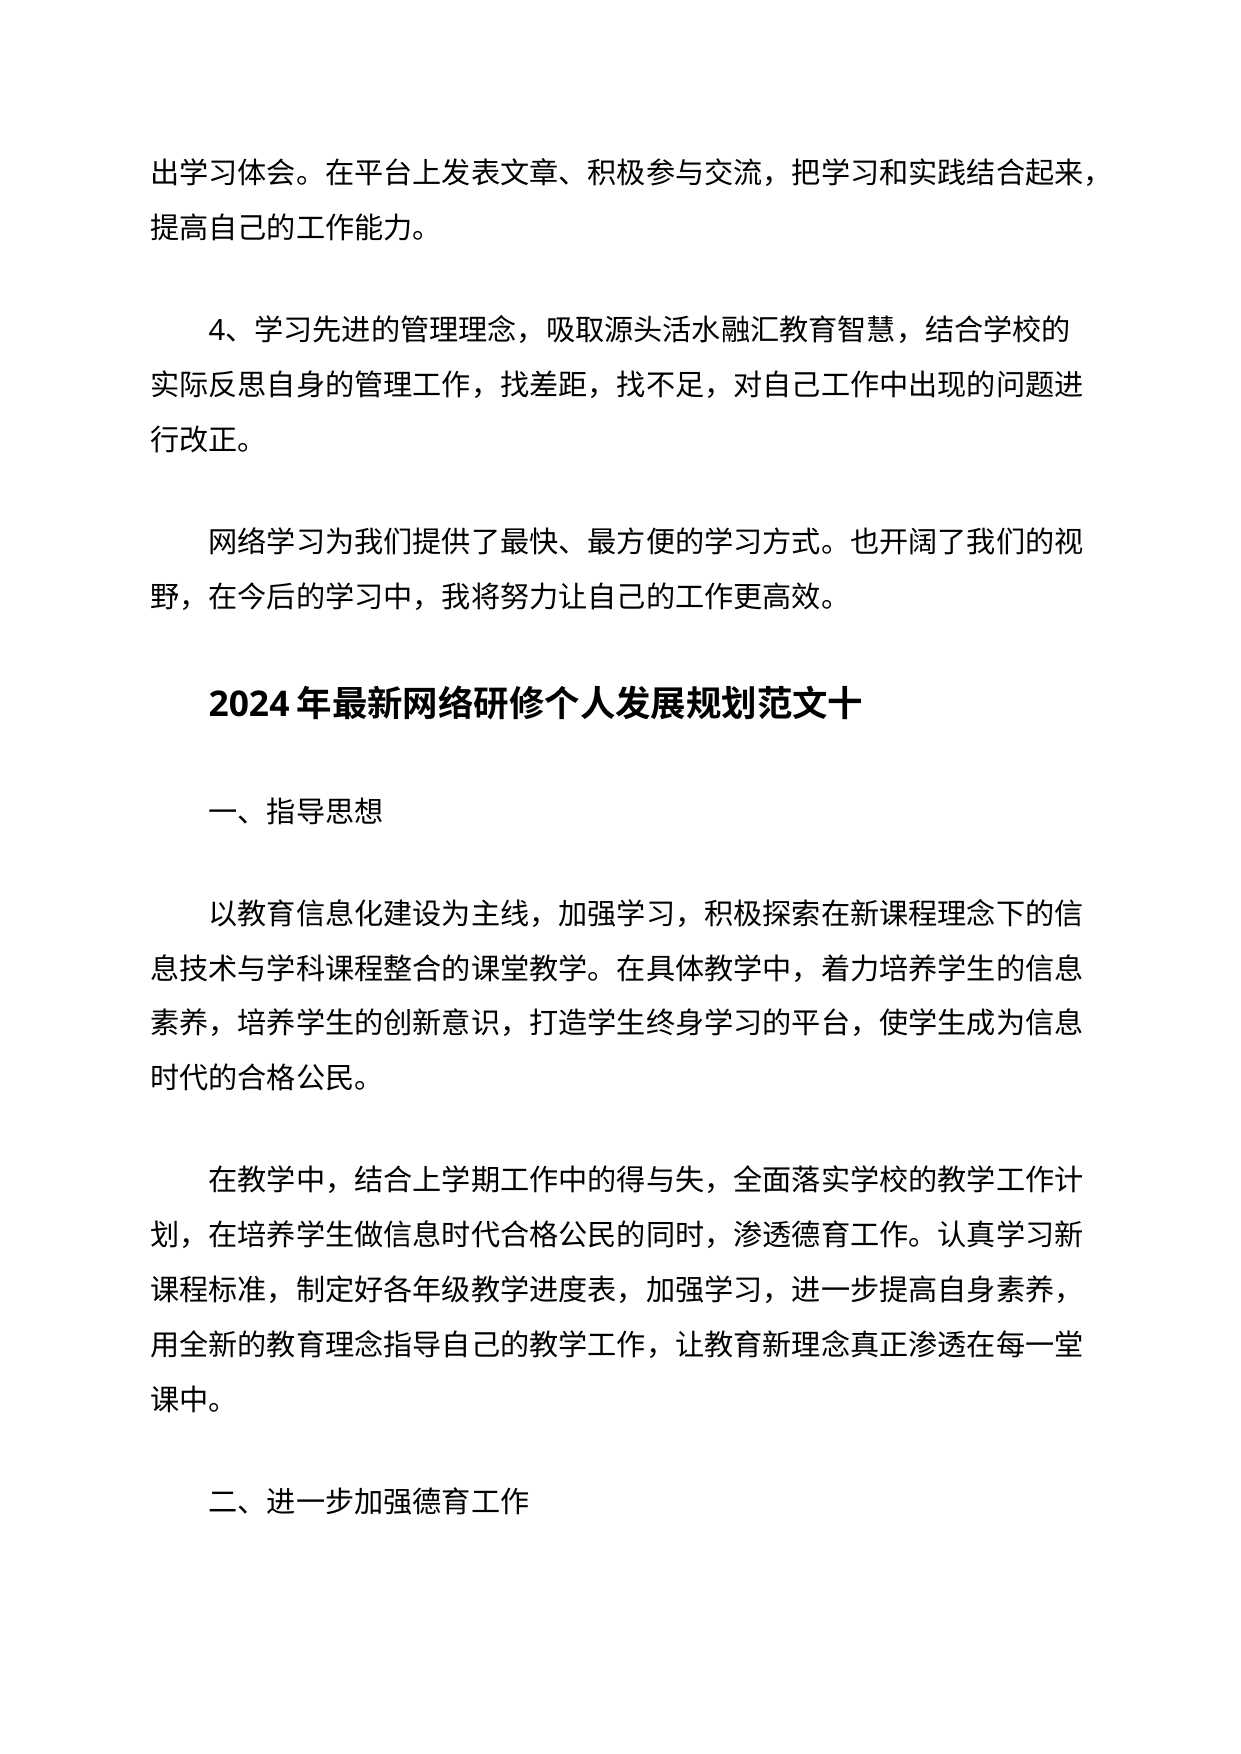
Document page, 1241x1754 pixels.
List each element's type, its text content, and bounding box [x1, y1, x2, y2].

text 以教育信息化建设为主线，加强学习，积极探索在新课程理念下的信息技术与学科课程整合的课堂教学。在具体教学中，着力培养学生的信息素养，培养学生的创新意识，打造学生终身学习的平台，使学生成为信息时代的合格公民。 [150, 890, 1090, 1097]
text 网络学习为我们提供了最快、最方便的学习方式。也开阔了我们的视野，在今后的学习中，我将努力让自己的工作更高效。 [150, 518, 1090, 616]
text 在教学中，结合上学期工作中的得与失，全面落实学校的教学工作计划，在培养学生做信息时代合格公民的同时，渗透德育工作。认真学习新课程标准，制定好各年级教学进度表，加强学习，进一步提高自身素养，用全新的教育理念指导自己的教学工作，让教育新理念真正渗透在每一堂课中。 [150, 1157, 1090, 1419]
text 2024年最新网络研修个人发展规划范文十 [150, 675, 1090, 726]
text 4、学习先进的管理理念，吸取源头活水融汇教育智慧，结合学校的实际反思自身的管理工作，找差距，找不足，对自己工作中出现的问题进行改正。 [150, 307, 1090, 459]
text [150, 150, 1090, 247]
text 一、指导思想 [150, 788, 1090, 831]
text 二、进一步加强德育工作 [150, 1478, 1090, 1520]
